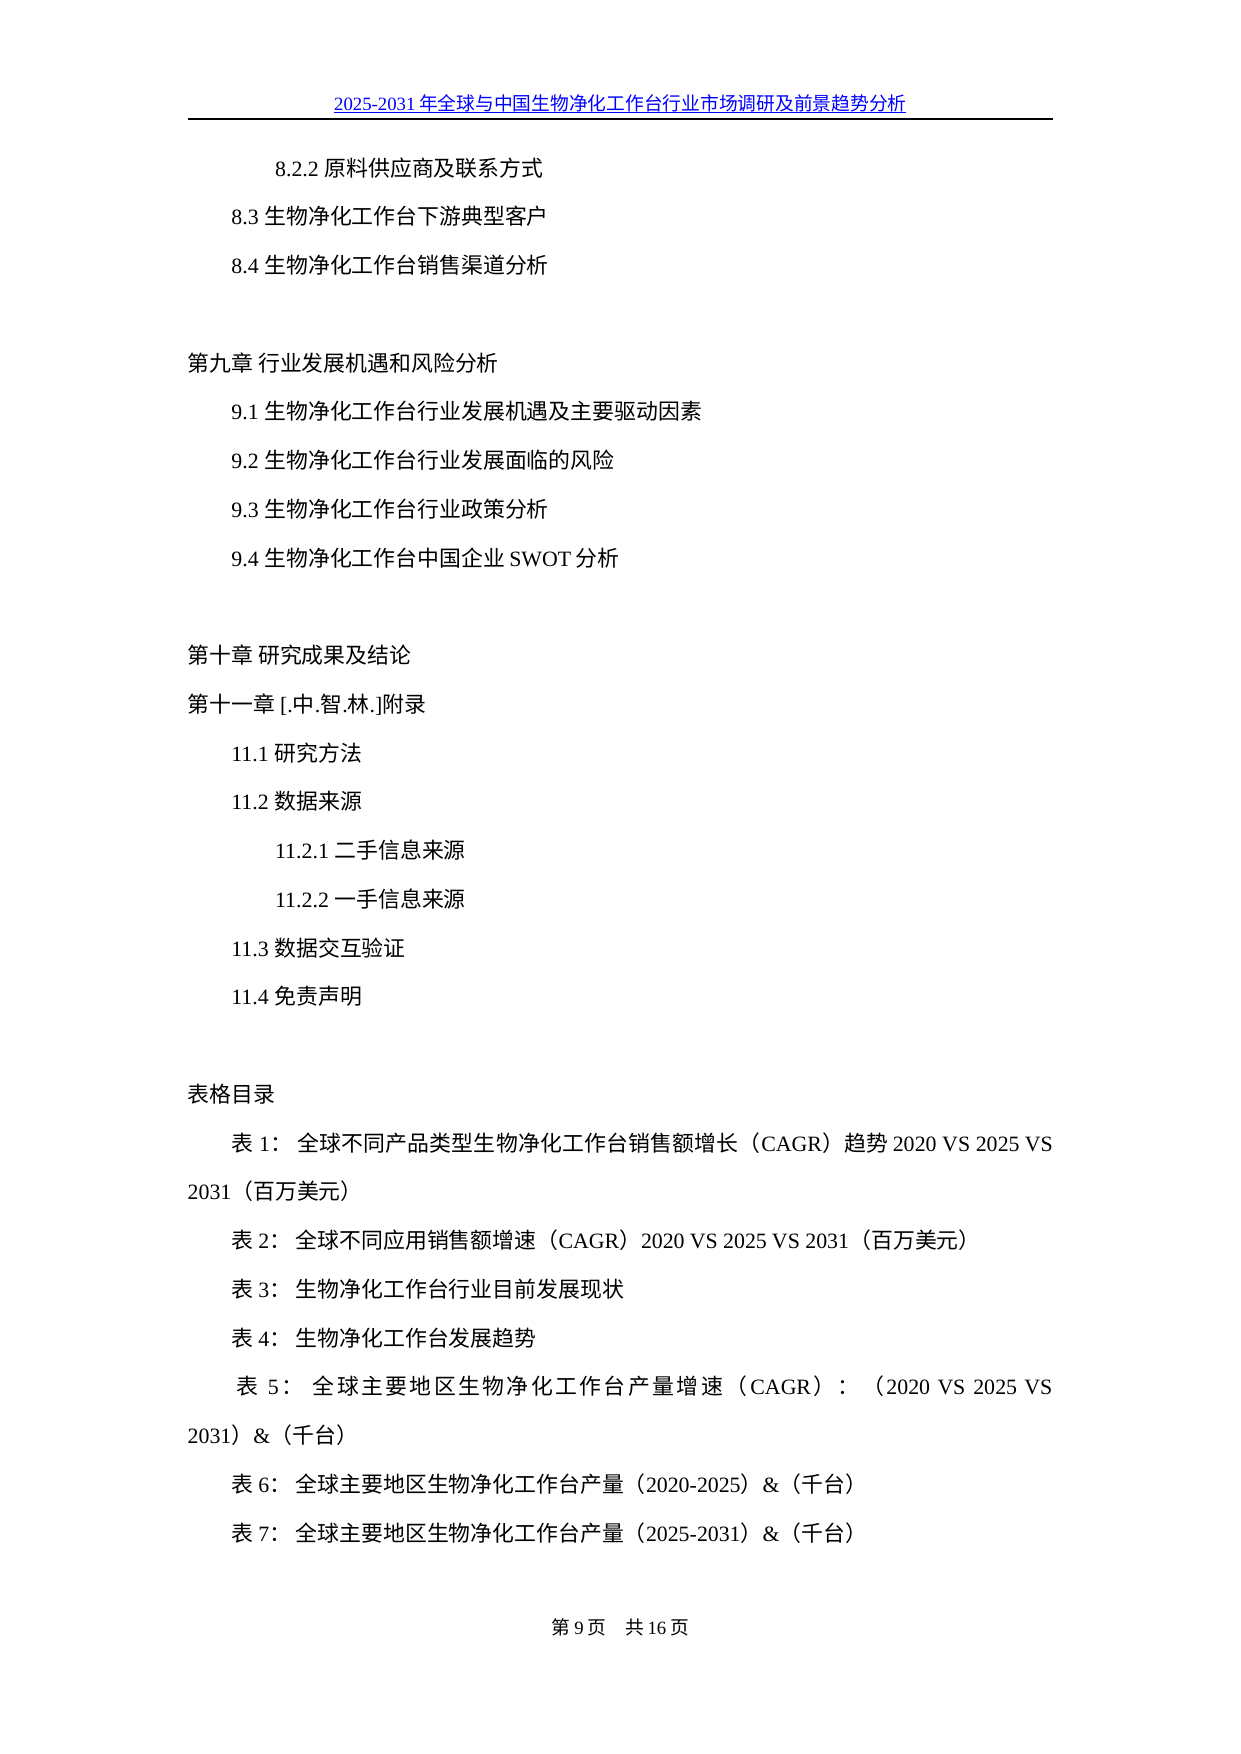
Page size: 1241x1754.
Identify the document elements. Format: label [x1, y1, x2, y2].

text [187, 150, 1053, 1548]
